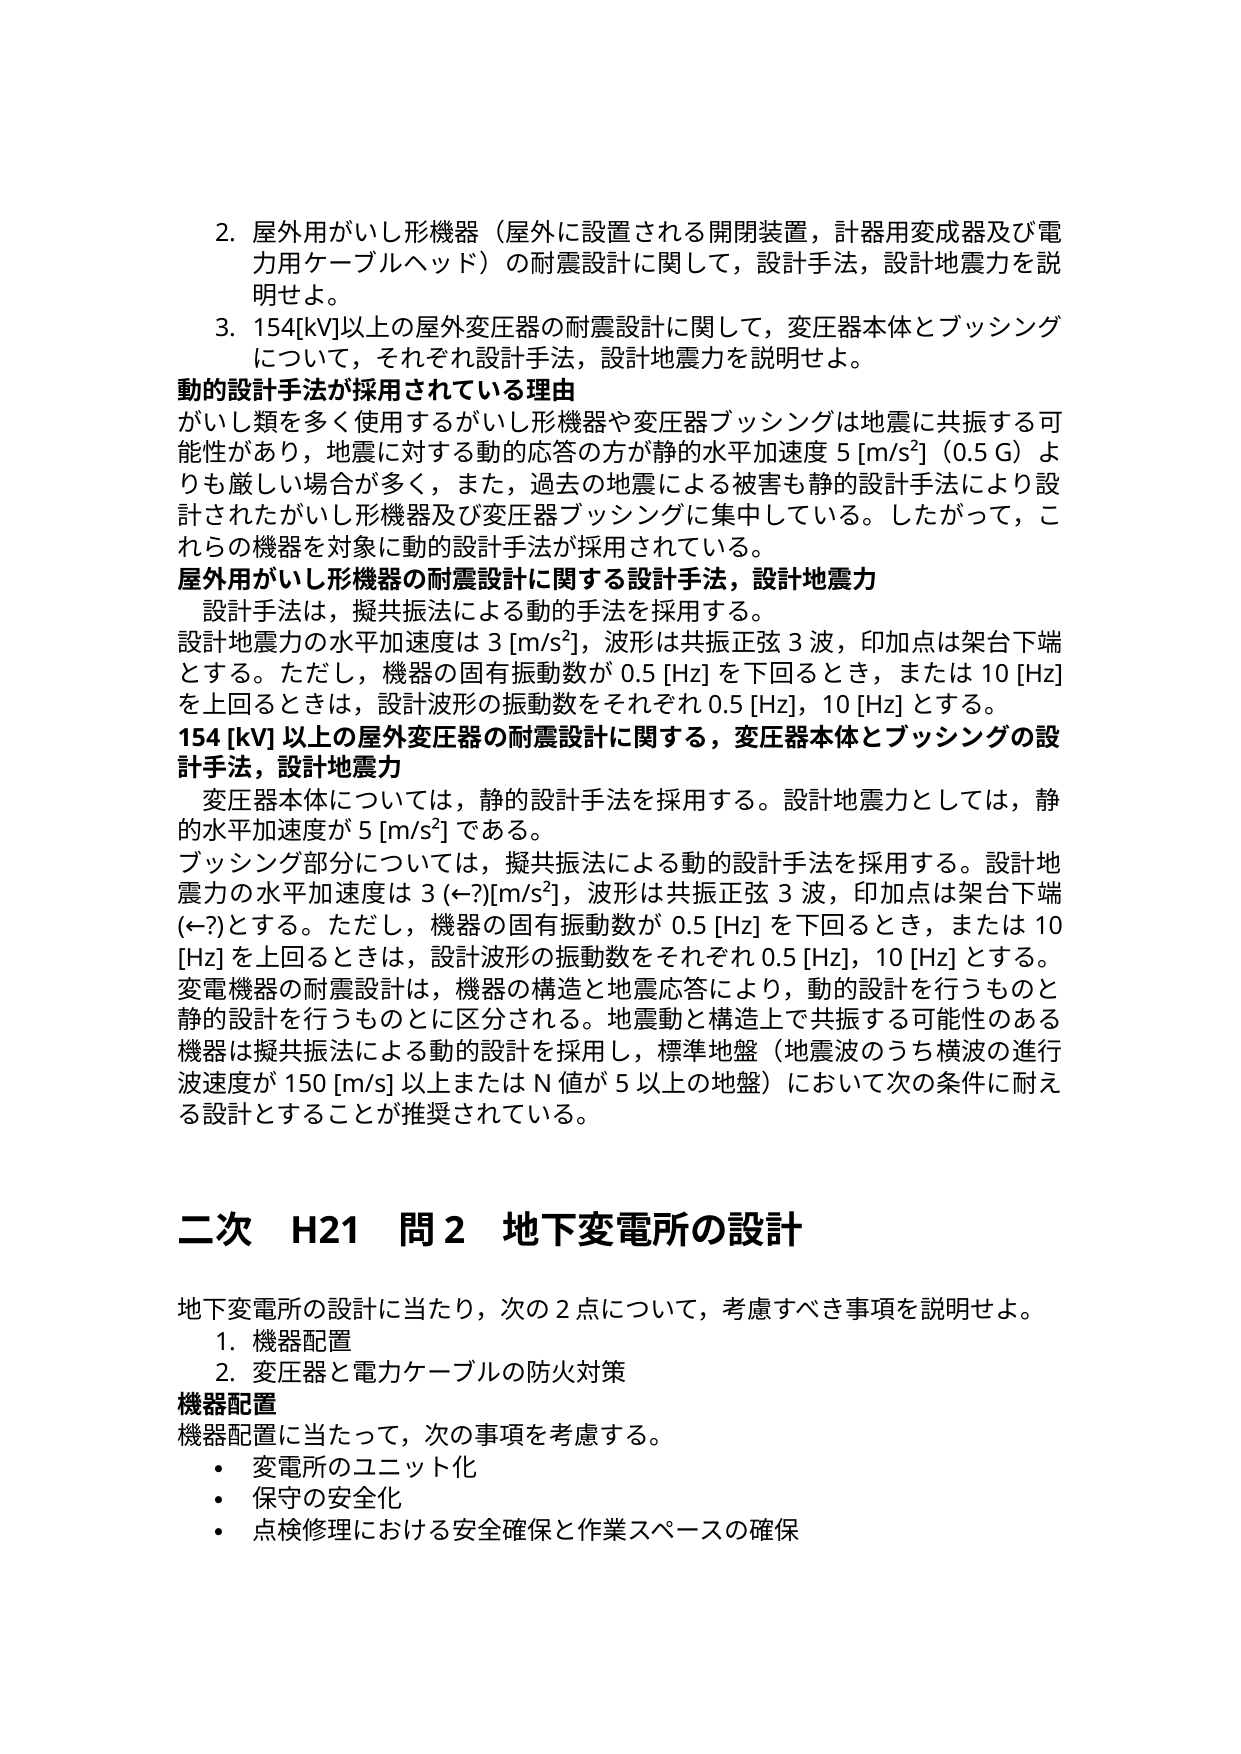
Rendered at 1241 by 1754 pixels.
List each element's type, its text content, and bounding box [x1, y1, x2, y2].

list 154[kV]以上の屋外変圧器の耐震設計に関して，変圧器本体とブッシングについて，それぞれ設計手法，設計地震力を説明せよ。 [215, 311, 1063, 374]
text 屋外用がいし形機器の耐震設計に関する設計手法，設計地震力 [177, 563, 1063, 595]
text ブッシング部分については，擬共振法による動的設計手法を採用する。設計地震力の水平加速度は 3 (←?)[m/s²]，波形は共振正弦 3 波，印加点は架台下端(←?)とする。ただし，機器の固有振動数が 0.5 [Hz] を下回るとき，または 10 [Hz] を上回るときは，設計波形の振動数をそれぞれ 0.5 [Hz]，10 [Hz] とする。 [177, 847, 1063, 973]
text 変電機器の耐震設計は，機器の構造と地震応答により，動的設計を行うものと静的設計を行うものとに区分される。地震動と構造上で共振する可能性のある機器は擬共振法による動的設計を採用し，標準地盤（地震波のうち横波の進行波速度が 150 [m/s] 以上または N 値が 5 以上の地盤）において次の条件に耐える設計とすることが推奨されている。 [177, 973, 1063, 1131]
text 地下変電所の設計に当たり，次の2点について，考慮すべき事項を説明せよ。 [177, 1294, 1063, 1325]
subtitle 二次 H21 問2 地下変電所の設計 [177, 1190, 1063, 1265]
list 屋外用がいし形機器（屋外に設置される開閉装置，計器用変成器及び電力用ケーブルヘッド）の耐震設計に関して，設計手法，設計地震力を説明せよ。 [215, 217, 1063, 311]
text 設計手法は，擬共振法による動的手法を採用する。 [177, 595, 1063, 626]
text 機器配置に当たって，次の事項を考慮する。 [177, 1420, 1063, 1451]
list 保守の安全化 [215, 1483, 1063, 1514]
text 変圧器本体については，静的設計手法を採用する。設計地震力としては，静的水平加速度が 5 [m/s²] である。 [177, 784, 1063, 847]
text 154 [kV] 以上の屋外変圧器の耐震設計に関する，変圧器本体とブッシングの設計手法，設計地震力 [177, 721, 1063, 784]
list 点検修理における安全確保と作業スペースの確保 [215, 1514, 1063, 1546]
list 変圧器と電力ケーブルの防火対策 [215, 1357, 1063, 1388]
list 変電所のユニット化 [215, 1451, 1063, 1483]
list 機器配置 [215, 1325, 1063, 1357]
text 動的設計手法が採用されている理由 [177, 374, 1063, 406]
text がいし類を多く使用するがいし形機器や変圧器ブッシングは地震に共振する可能性があり，地震に対する動的応答の方が静的水平加速度 5 [m/s²]（0.5 G）よりも厳しい場合が多く，また，過去の地震による被害も静的設計手法により設計されたがいし形機器及び変圧器ブッシングに集中している。したがって，これらの機器を対象に動的設計手法が採用されている。 [177, 406, 1063, 563]
text 機器配置 [177, 1388, 1063, 1420]
text 設計地震力の水平加速度は 3 [m/s²]，波形は共振正弦 3 波，印加点は架台下端とする。ただし，機器の固有振動数が 0.5 [Hz] を下回るとき，または 10 [Hz] を上回るときは，設計波形の振動数をそれぞれ 0.5 [Hz]，10 [Hz] とする。 [177, 626, 1063, 721]
